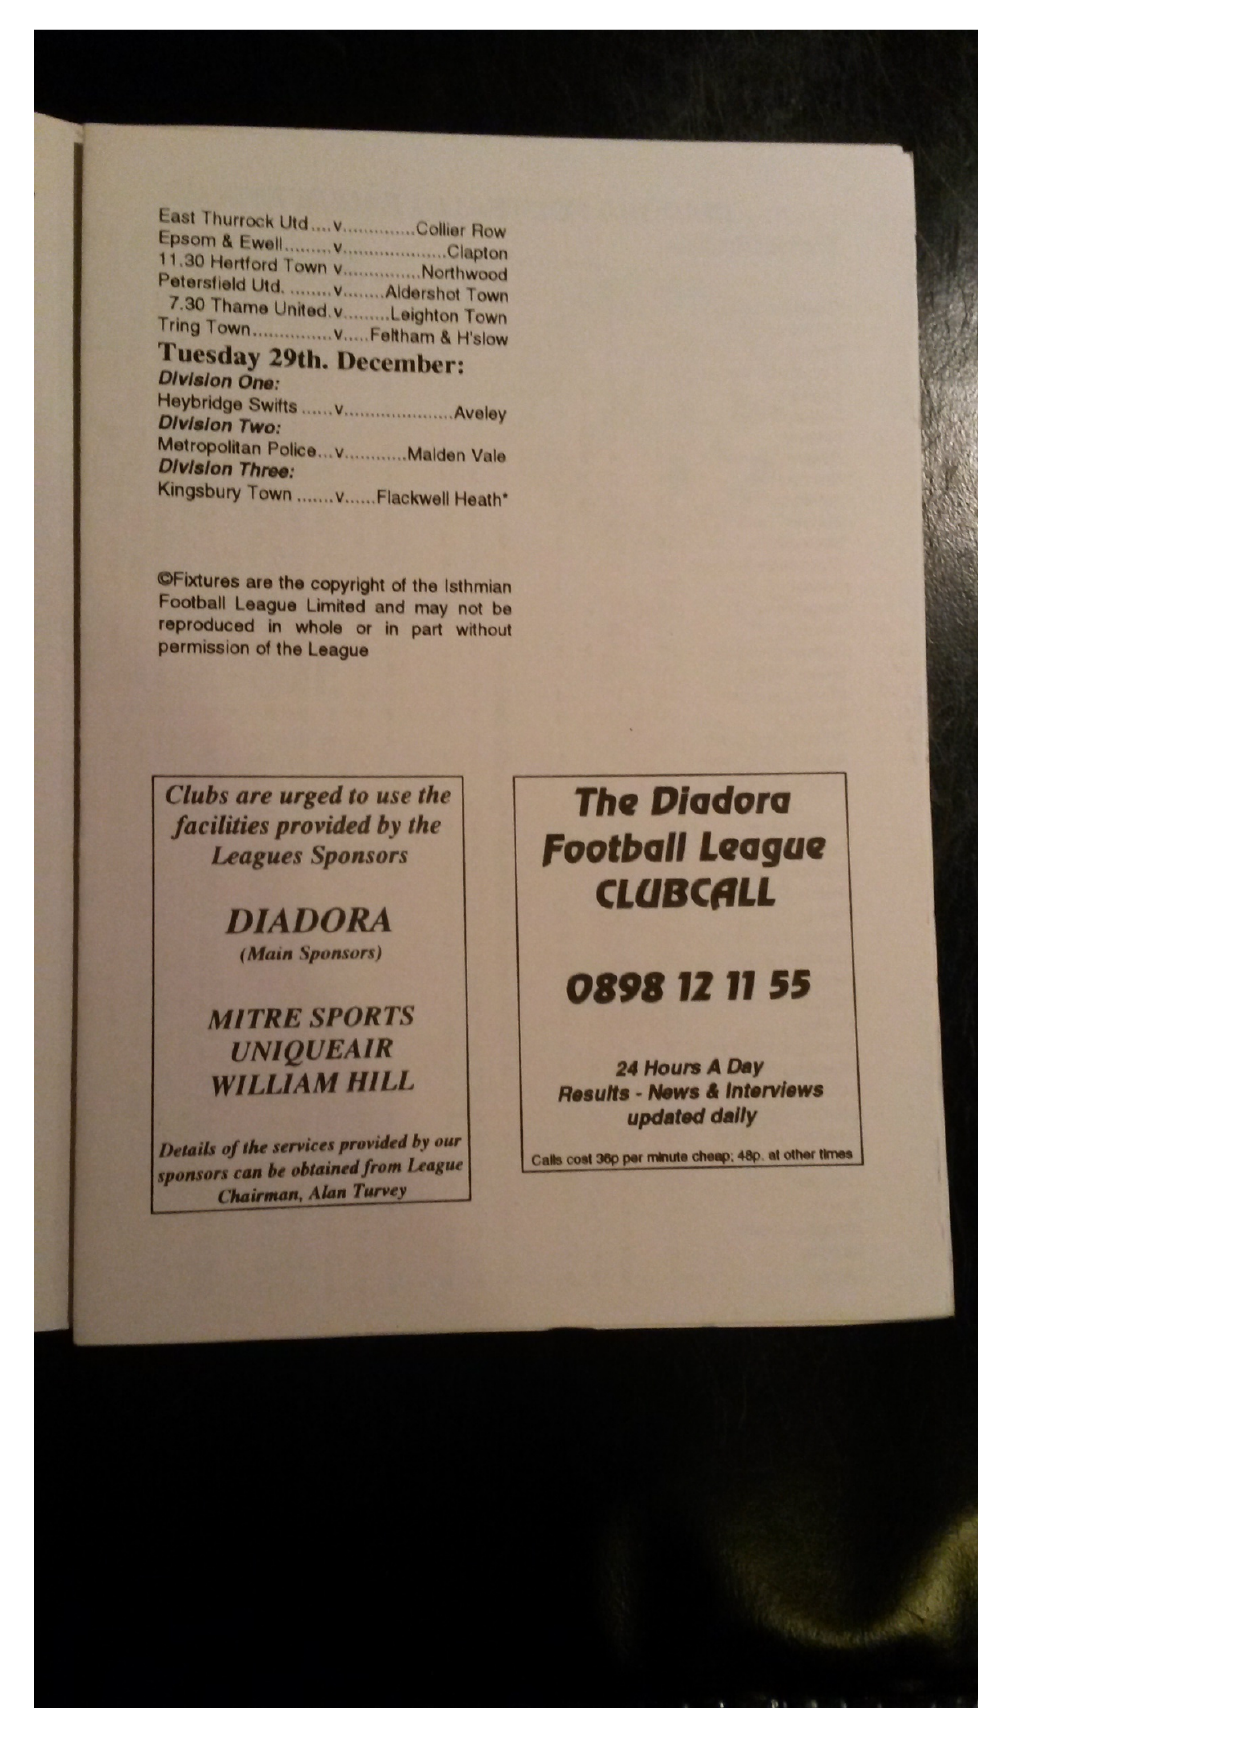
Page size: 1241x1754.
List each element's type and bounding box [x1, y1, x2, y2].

picture [35, 32, 978, 1708]
